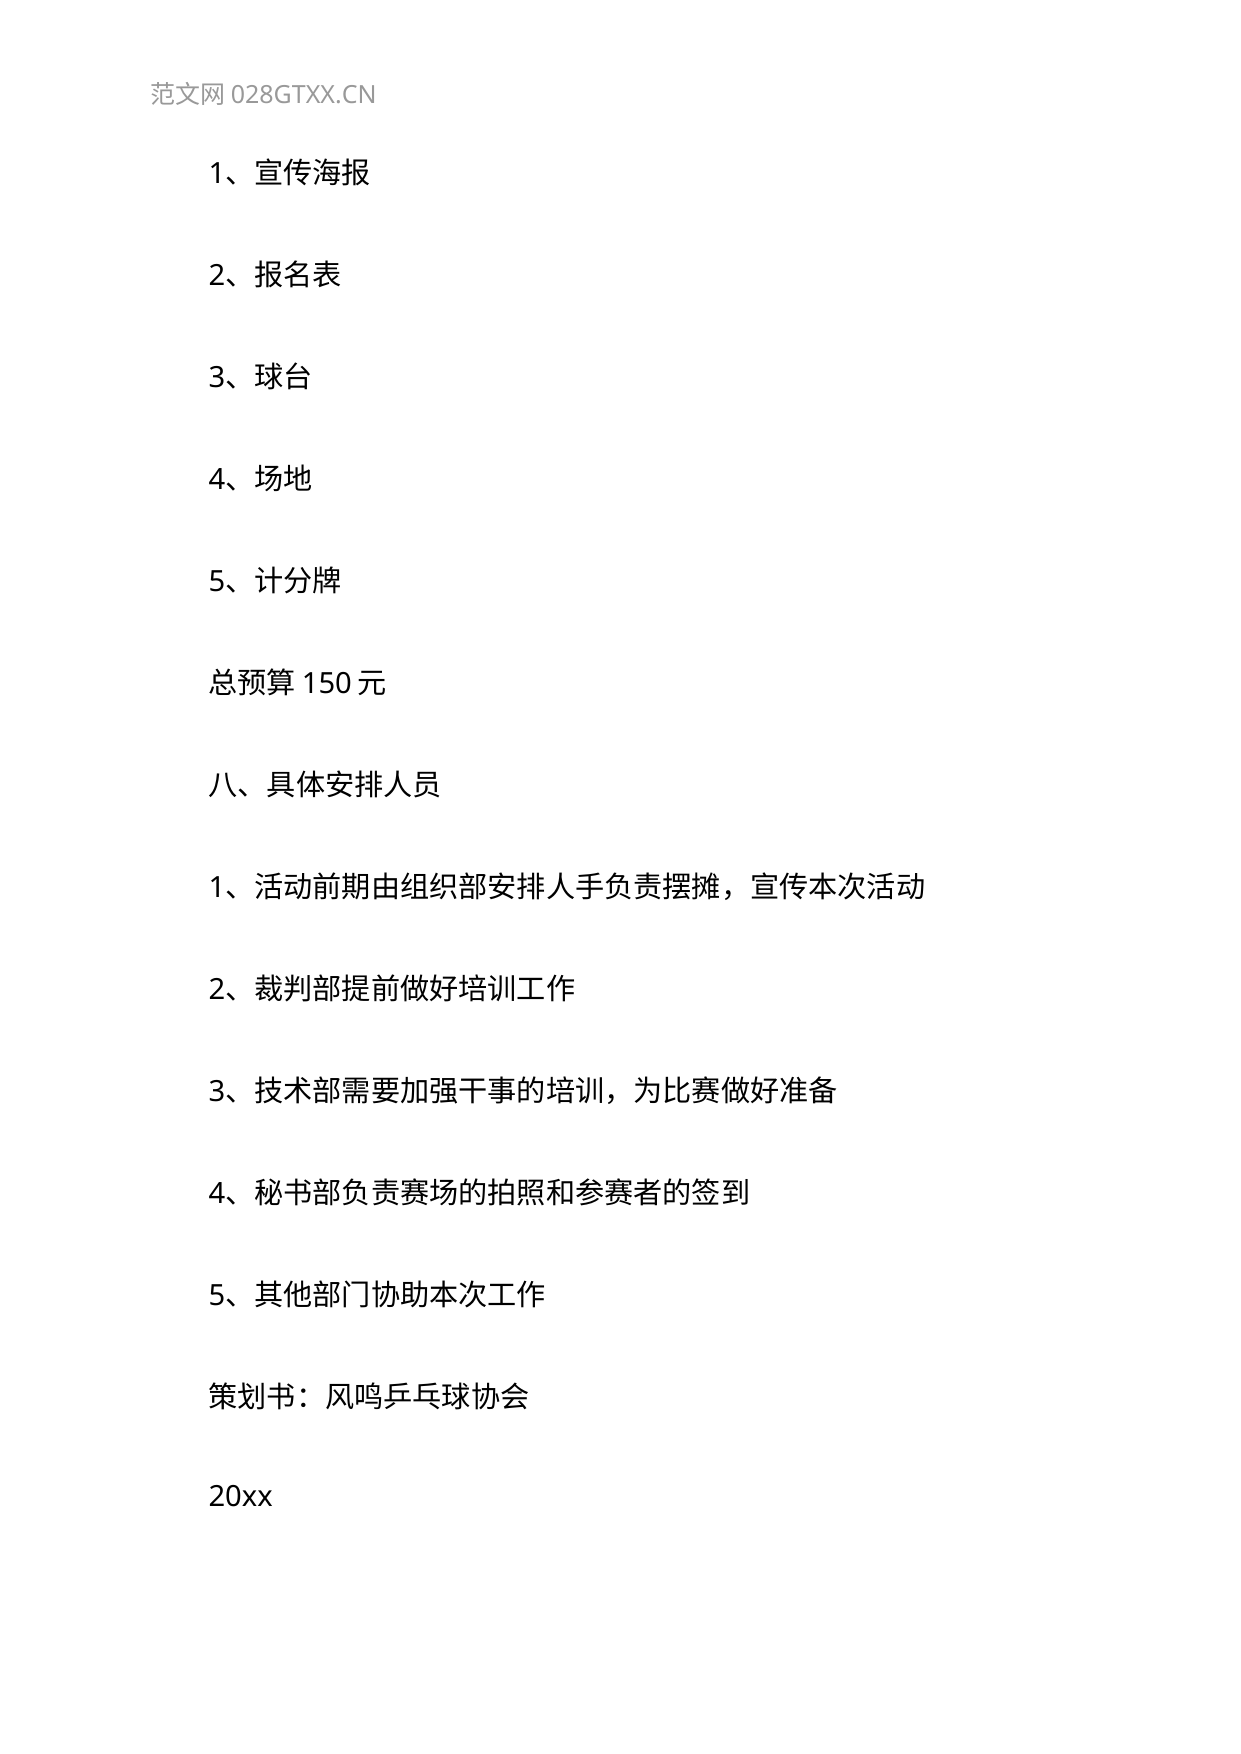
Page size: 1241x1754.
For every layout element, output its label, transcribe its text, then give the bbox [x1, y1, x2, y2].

text 5、计分牌 [150, 558, 1090, 600]
text 2、裁判部提前做好培训工作 [150, 966, 1090, 1008]
text 1、宣传海报 [150, 150, 1090, 192]
text 20xx [150, 1475, 1090, 1515]
text 4、场地 [150, 456, 1090, 498]
text 总预算150元 [150, 660, 1090, 702]
text 3、球台 [150, 354, 1090, 396]
text 八、具体安排人员 [150, 762, 1090, 804]
text 3、技术部需要加强干事的培训，为比赛做好准备 [150, 1068, 1090, 1110]
text 5、其他部门协助本次工作 [150, 1272, 1090, 1314]
text 策划书：风鸣乒乓球协会 [150, 1373, 1090, 1416]
text 4、秘书部负责赛场的拍照和参赛者的签到 [150, 1169, 1090, 1212]
text 2、报名表 [150, 252, 1090, 294]
text 1、活动前期由组织部安排人手负责摆摊，宣传本次活动 [150, 864, 1090, 906]
